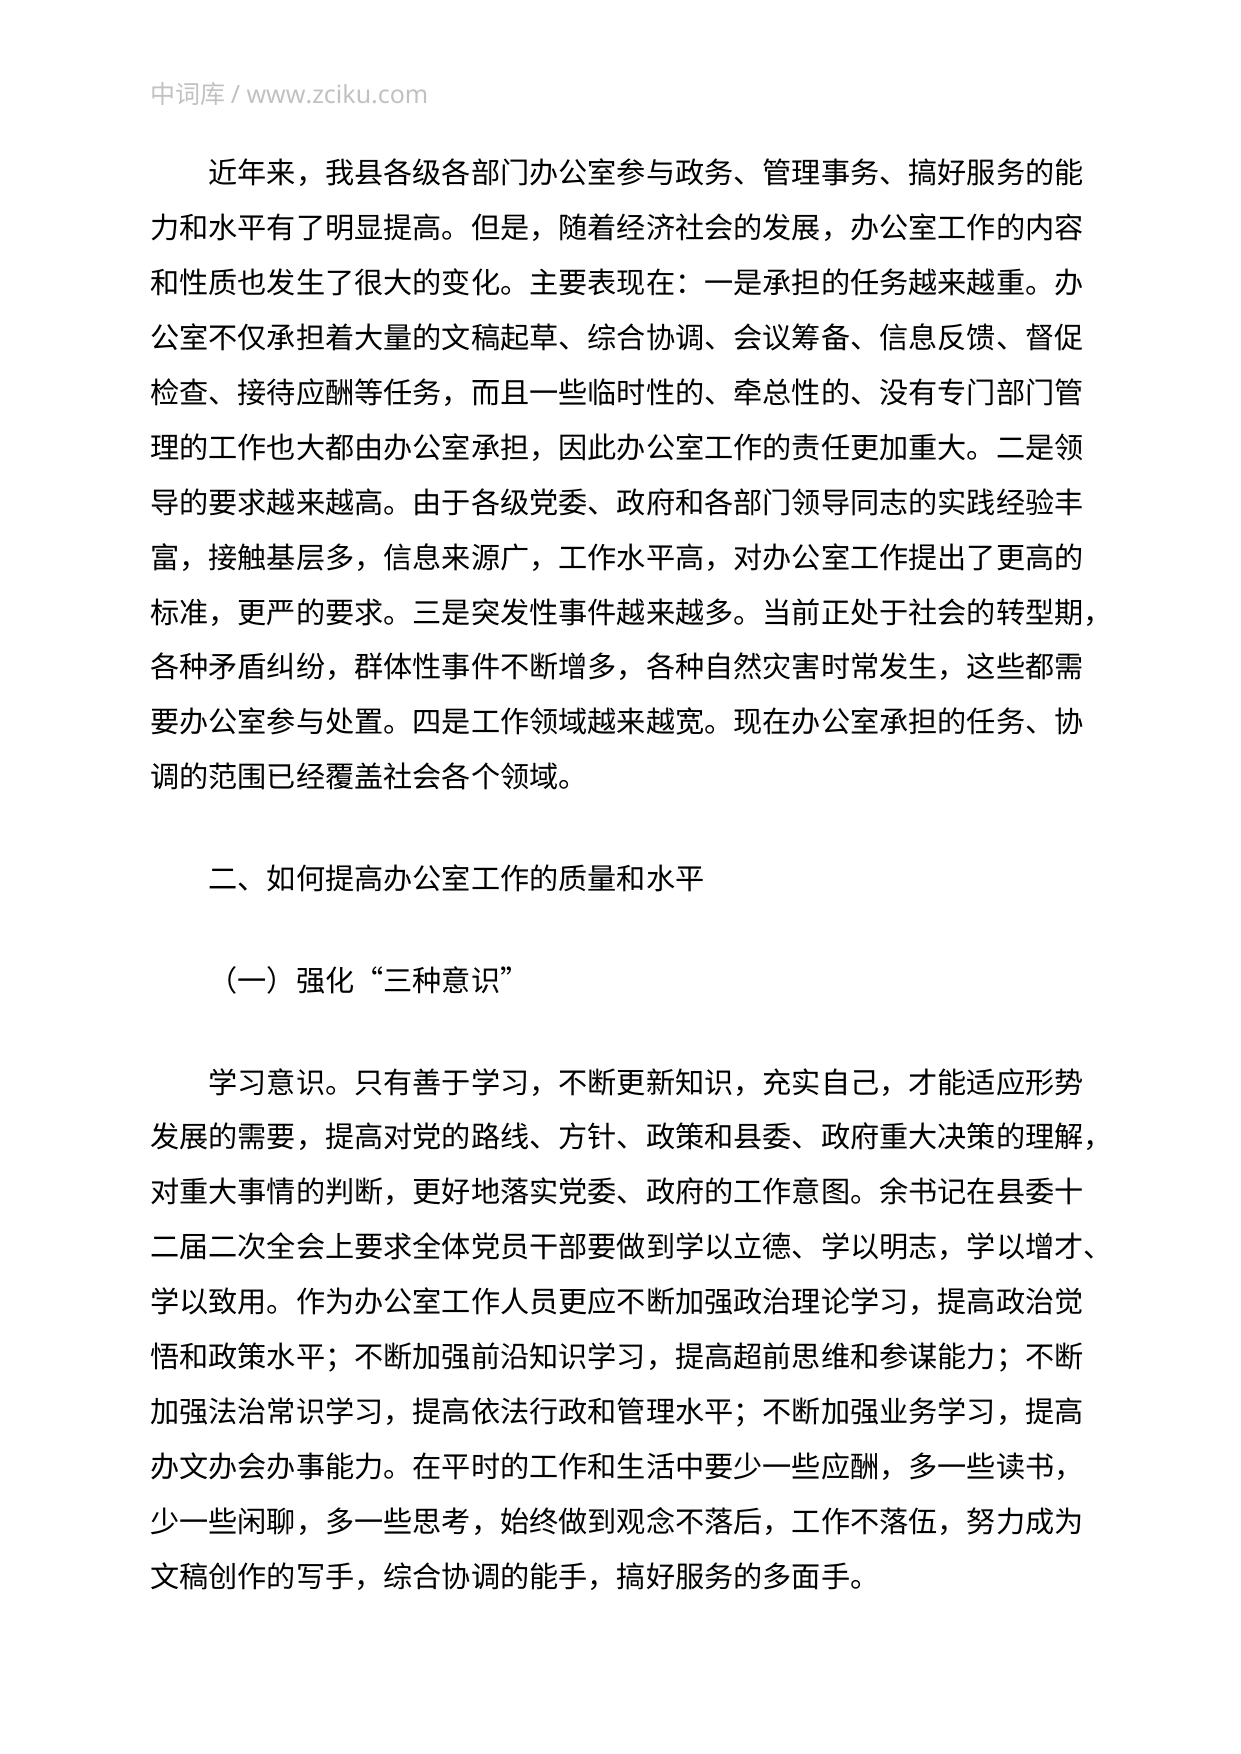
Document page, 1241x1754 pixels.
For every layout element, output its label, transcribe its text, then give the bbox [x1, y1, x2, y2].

text （一）强化“三种意识” [150, 957, 1090, 1000]
text 近年来，我县各级各部门办公室参与政务、管理事务、搞好服务的能力和水平有了明显提高。但是，随着经济社会的发展，办公室工作的内容和性质也发生了很大的变化。主要表现在：一是承担的任务越来越重。办公室不仅承担着大量的文稿起草、综合协调、会议筹备、信息反馈、督促检查、接待应酬等任务，而且一些临时性的、牵总性的、没有专门部门管理的工作也大都由办公室承担，因此办公室工作的责任更加重大。二是领导的要求越来越高。由于各级党委、政府和各部门领导同志的实践经验丰富，接触基层多，信息来源广，工作水平高，对办公室工作提出了更高的标准，更严的要求。三是突发性事件越来越多。当前正处于社会的转型期，各种矛盾纠纷，群体性事件不断增多，各种自然灾害时常发生，这些都需要办公室参与处置。四是工作领域越来越宽。现在办公室承担的任务、协调的范围已经覆盖社会各个领域。 [150, 150, 1090, 796]
text 二、如何提高办公室工作的质量和水平 [150, 856, 1090, 898]
text 学习意识。只有善于学习，不断更新知识，充实自己，才能适应形势发展的需要，提高对党的路线、方针、政策和县委、政府重大决策的理解，对重大事情的判断，更好地落实党委、政府的工作意图。余书记在县委十二届二次全会上要求全体党员干部要做到学以立德、学以明志，学以增才、学以致用。作为办公室工作人员更应不断加强政治理论学习，提高政治觉悟和政策水平；不断加强前沿知识学习，提高超前思维和参谋能力；不断加强法治常识学习，提高依法行政和管理水平；不断加强业务学习，提高办文办会办事能力。在平时的工作和生活中要少一些应酬，多一些读书，少一些闲聊，多一些思考，始终做到观念不落后，工作不落伍，努力成为文稿创作的写手，综合协调的能手，搞好服务的多面手。 [150, 1059, 1090, 1596]
